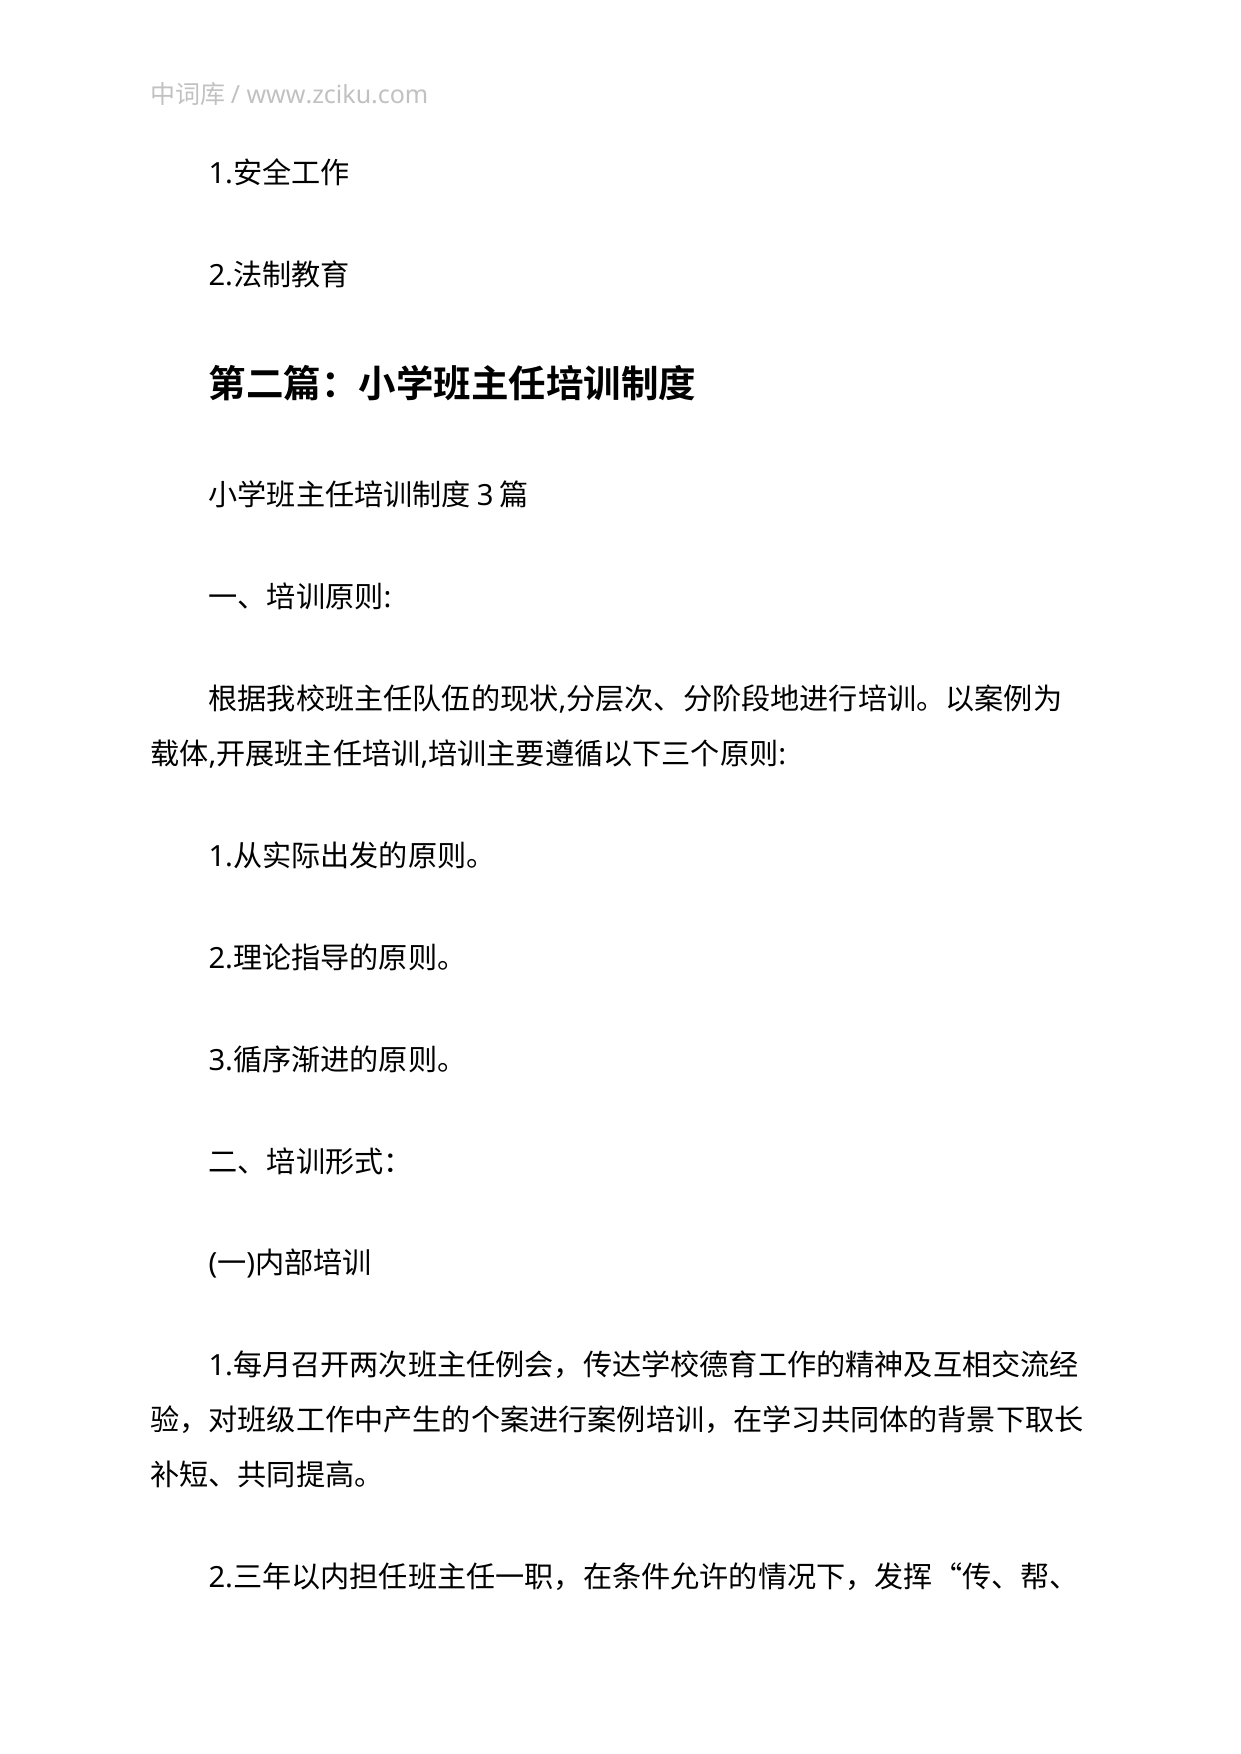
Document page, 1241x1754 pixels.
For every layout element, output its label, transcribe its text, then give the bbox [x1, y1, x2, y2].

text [150, 1554, 1090, 1596]
text (一)内部培训 [150, 1240, 1090, 1282]
text 第二篇：小学班主任培训制度 [150, 354, 1090, 408]
text 3.循序渐进的原则。 [150, 1036, 1090, 1079]
text 1.从实际出发的原则。 [150, 832, 1090, 875]
text 1.每月召开两次班主任例会，传达学校德育工作的精神及互相交流经验，对班级工作中产生的个案进行案例培训，在学习共同体的背景下取长补短、共同提高。 [150, 1342, 1090, 1494]
text 二、培训形式： [150, 1138, 1090, 1181]
text 一、培训原则: [150, 573, 1090, 616]
text 根据我校班主任队伍的现状,分层次、分阶段地进行培训。以案例为载体,开展班主任培训,培训主要遵循以下三个原则: [150, 675, 1090, 773]
text 小学班主任培训制度3篇 [150, 471, 1090, 514]
text 2.理论指导的原则。 [150, 934, 1090, 977]
text 2.法制教育 [150, 252, 1090, 294]
text 1.安全工作 [150, 150, 1090, 192]
